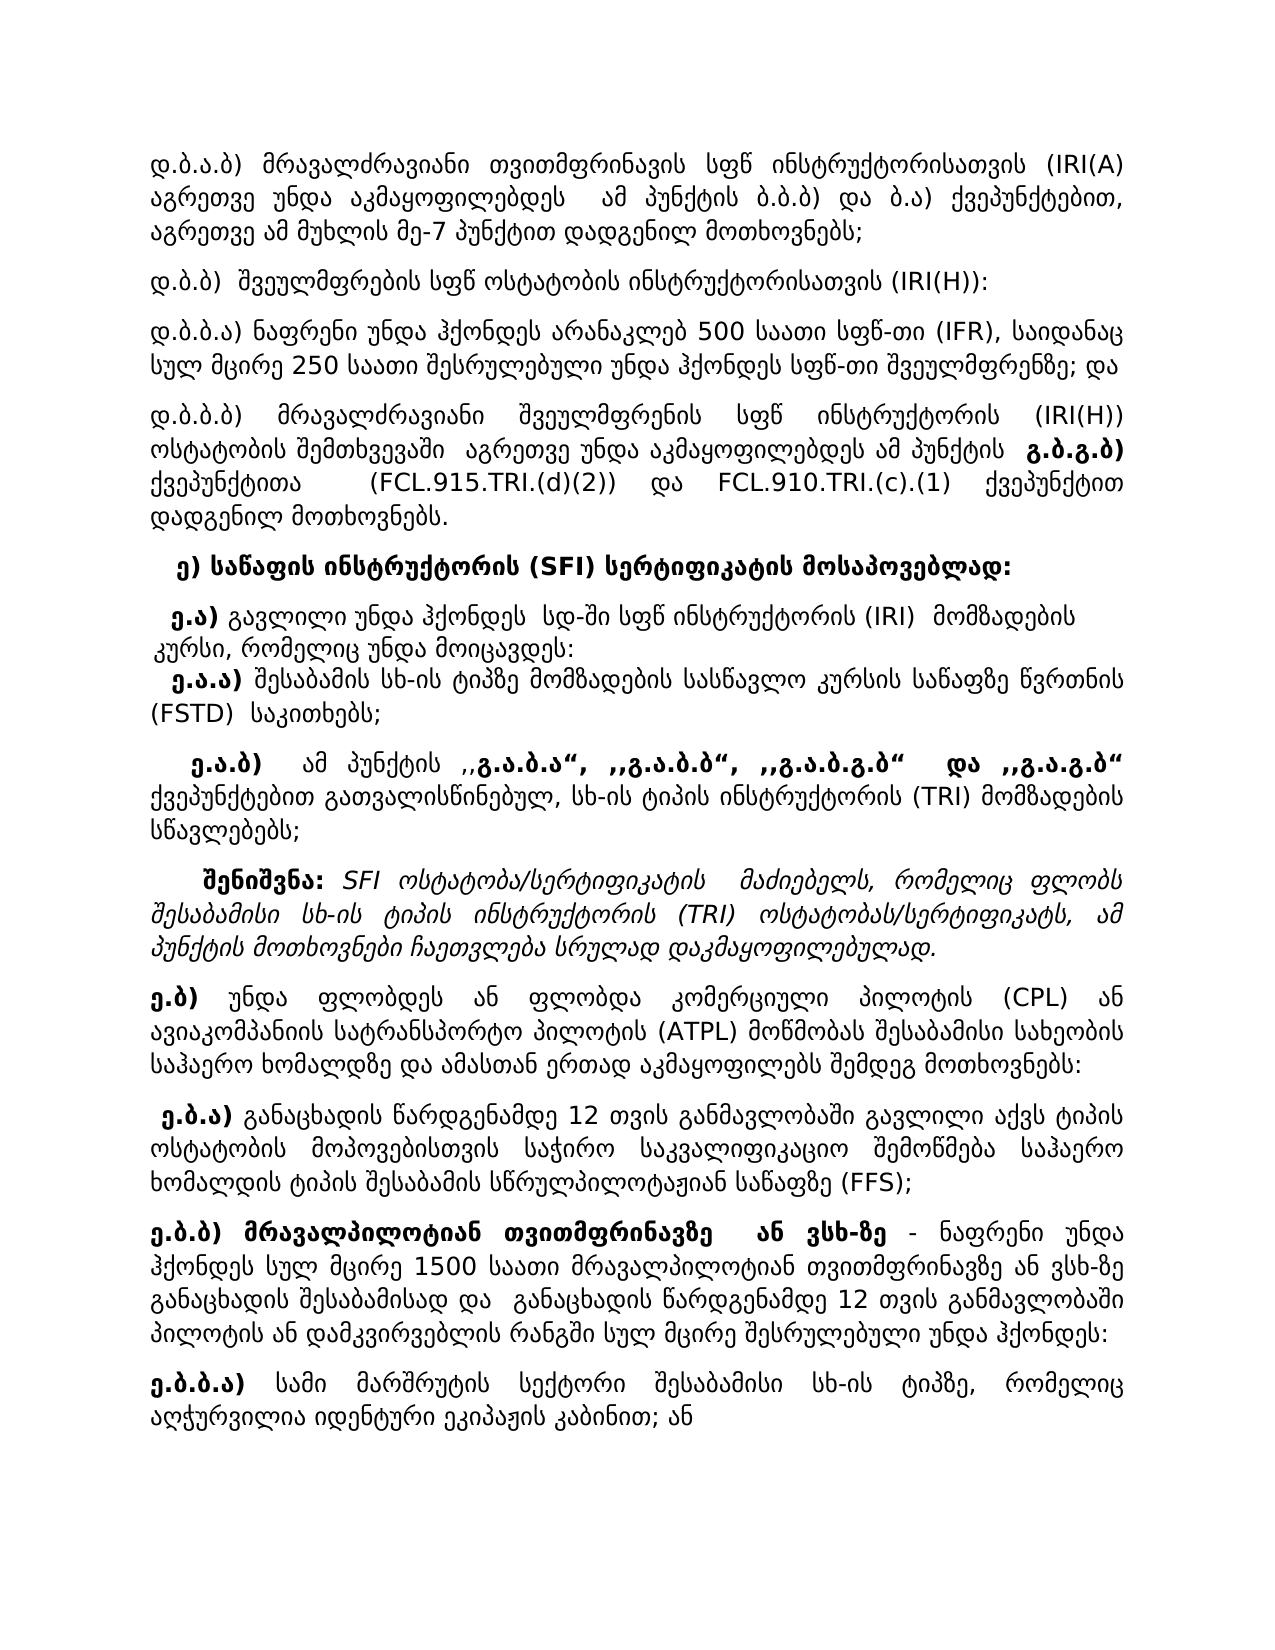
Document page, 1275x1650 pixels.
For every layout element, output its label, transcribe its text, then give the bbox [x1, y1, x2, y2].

text ე.ბ.ა) განაცხადის წარდგენამდე 12 თვის განმავლობაში გავლილი აქვს ტიპის ოსტატობის მოპოვებისთვის საჭირო საკვალიფიკაციო შემოწმება საჰაერო ხომალდის ტიპის შესაბამის სწრულპილოტაჟიან საწაფზე (FFS); [150, 1101, 1125, 1197]
text ე) საწაფის ინსტრუქტორის (SFI) სერტიფიკატის მოსაპოვებლად: [150, 552, 1125, 581]
text ე.ბ.ბ) მრავალპილოტიან თვითმფრინავზე ან ვსხ-ზე - ნაფრენი უნდა ჰქონდეს სულ მცირე 1500 საათი მრავალპილოტიან თვითმფრინავზე ან ვსხ-ზე განაცხადის შესაბამისად და განაცხადის წარდგენამდე 12 თვის განმავლობაში პილოტის ან დამკვირვებლის რანგში სულ მცირე შესრულებული უნდა ჰქონდეს: [150, 1218, 1125, 1348]
text დ.ბ.ბ) შვეულმფრების სფწ ოსტატობის ინსტრუქტორისათვის (IRI(H)): [150, 267, 1125, 296]
text დ.ბ.ბ.ბ) მრავალძრავიანი შვეულმფრენის სფწ ინსტრუქტორის (IRI(H)) ოსტატობის შემთხვევაში აგრეთვე უნდა აკმაყოფილებდეს ამ პუნქტის გ.ბ.გ.ბ) ქვეპუნქტითა (FCL.915.TRI.(d)(2)) და FCL.910.TRI.(c).(1) ქვეპუნქტით დადგენილ მოთხოვნებს. [150, 401, 1125, 531]
text ე.ბ.ბ.ა) სამი მარშრუტის სექტორი შესაბამისი სხ-ის ტიპზე, რომელიც აღჭურვილია იდენტური ეკიპაჟის კაბინით; ან [150, 1369, 1125, 1432]
list ე.ა) გავლილი უნდა ჰქონდეს სდ-ში სფწ ინსტრუქტორის (IRI) მომზადების კურსი, რომელიც უნდა მოიცავდეს: [153, 602, 1125, 663]
text დ.ბ.ა.ბ) მრავალძრავიანი თვითმფრინავის სფწ ინსტრუქტორისათვის (IRI(A) აგრეთვე უნდა აკმაყოფილებდეს ამ პუნქტის ბ.ბ.ბ) და ბ.ა) ქვეპუნქტებით, აგრეთვე ამ მუხლის მე-7 პუნქტით დადგენილ მოთხოვნებს; [150, 150, 1125, 246]
text შენიშვნა: SFI ოსტატობა/სერტიფიკატის მაძიებელს, რომელიც ფლობს შესაბამისი სხ-ის ტიპის ინსტრუქტორის (TRI) ოსტატობას/სერტიფიკატს, ამ პუნქტის მოთხოვნები ჩაეთვლება სრულად დაკმაყოფილებულად. [150, 866, 1125, 962]
text ე.ბ) უნდა ფლობდეს ან ფლობდა კომერციული პილოტის (CPL) ან ავიაკომპანიის სატრანსპორტო პილოტის (ATPL) მოწმობას შესაბამისი სახეობის საჰაერო ხომალდზე და ამასთან ერთად აკმაყოფილებს შემდეგ მოთხოვნებს: [150, 983, 1125, 1080]
text დ.ბ.ბ.ა) ნაფრენი უნდა ჰქონდეს არანაკლებ 500 საათი სფწ-თი (IFR), საიდანაც სულ მცირე 250 საათი შესრულებული უნდა ჰქონდეს სფწ-თი შვეულმფრენზე; და [150, 317, 1125, 380]
text ე.ა.ა) შესაბამის სხ-ის ტიპზე მომზადების სასწავლო კურსის საწაფზე წვრთნის (FSTD) საკითხებს; [150, 665, 1125, 728]
text ე.ა.ბ) ამ პუნქტის ,,გ.ა.ბ.ა“, ,,გ.ა.ბ.ბ“, ,,გ.ა.ბ.გ.ბ“ და ,,გ.ა.გ.ბ“ ქვეპუნქტებით გათვალისწინებულ, სხ-ის ტიპის ინსტრუქტორის (TRI) მომზადების სწავლებებს; [150, 749, 1125, 845]
